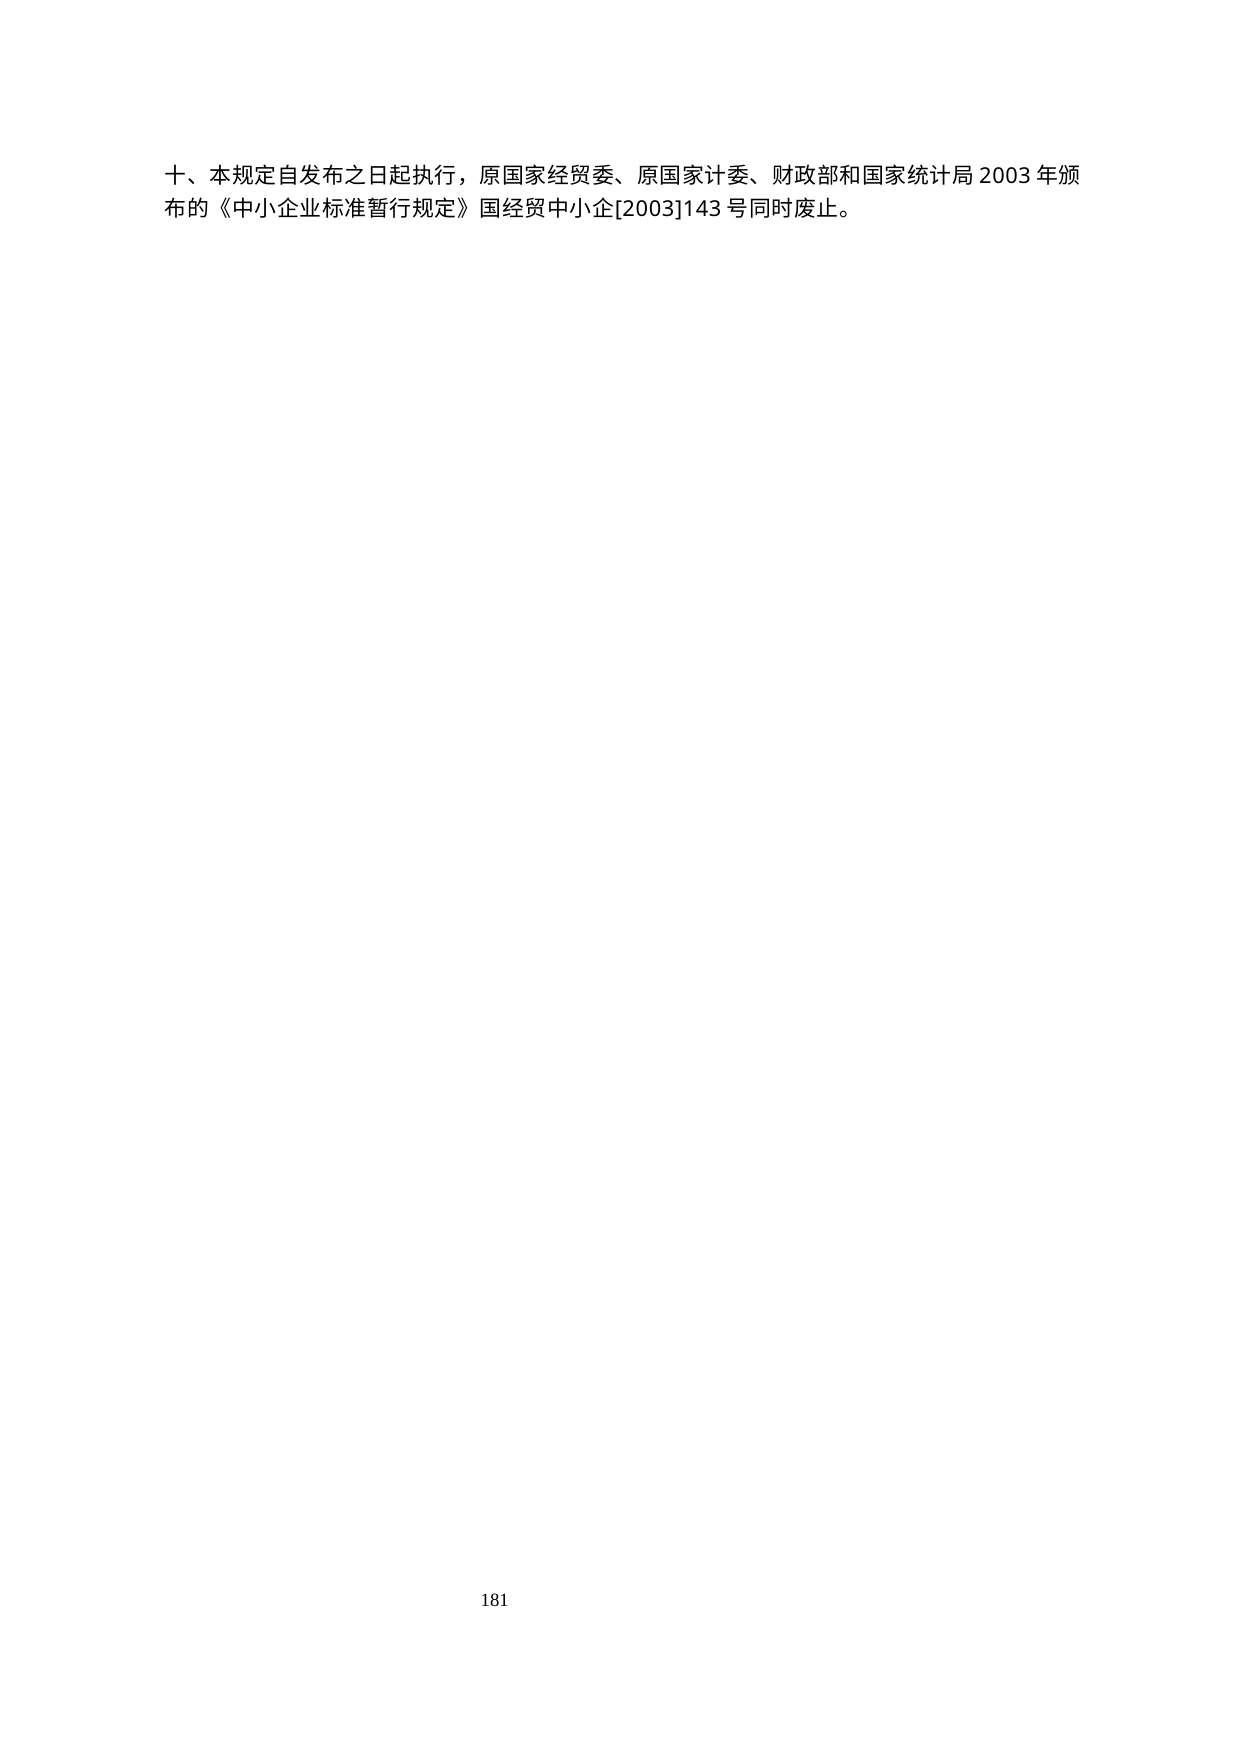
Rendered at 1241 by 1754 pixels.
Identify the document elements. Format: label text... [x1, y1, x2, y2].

text 十、本规定自发布之日起执行，原国家经贸委、原国家计委、财政部和国家统计局2003年颁布的《中小企业标准暂行规定》国经贸中小企[2003]143号同时废止。 [164, 156, 1096, 223]
